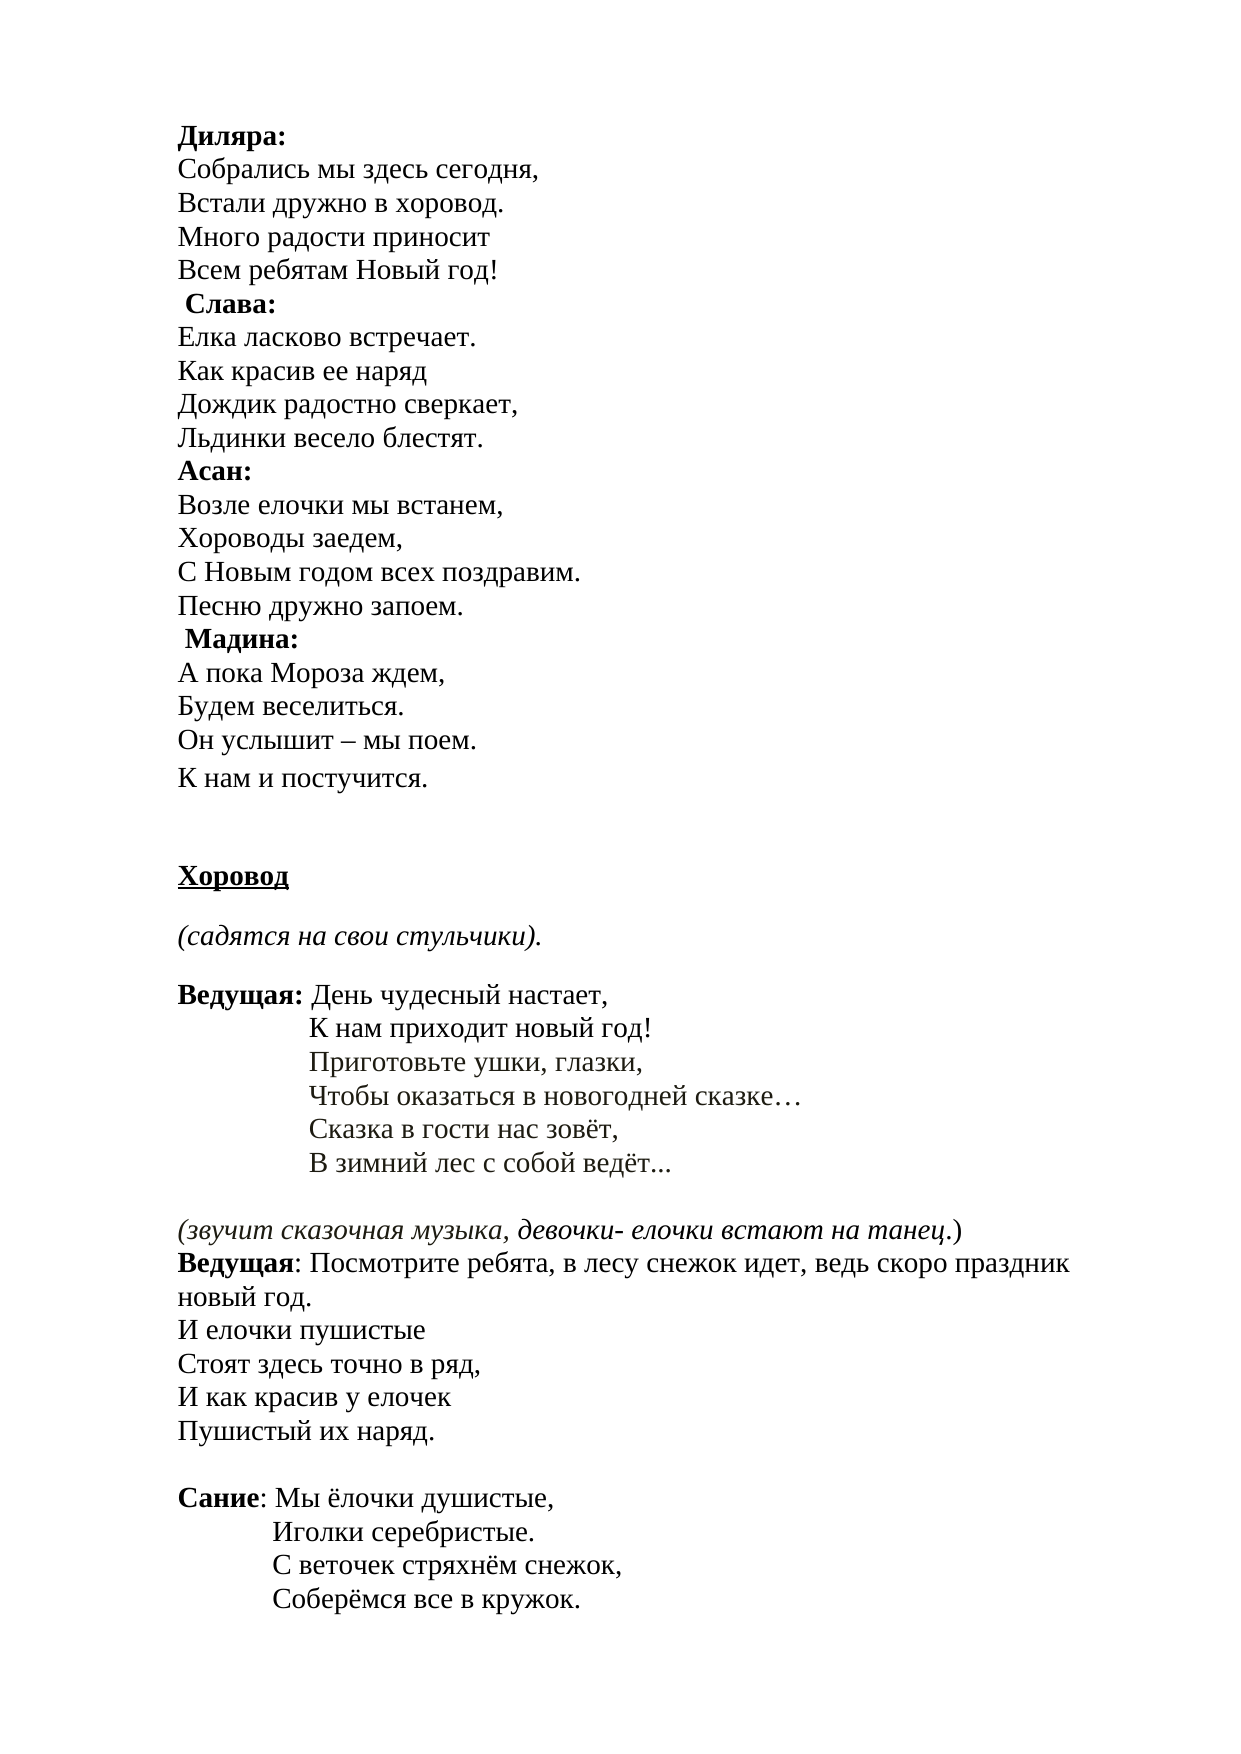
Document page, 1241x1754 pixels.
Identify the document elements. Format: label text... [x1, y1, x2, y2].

text Возле елочки мы встанем, [177, 487, 1152, 521]
text Хороводы заедем, [177, 521, 1152, 554]
text К нам приходит новый год! [177, 1011, 1152, 1044]
text И елочки пушистые [177, 1312, 1152, 1346]
text (звучит сказочная музыка, девочки- елочки встают на танец.) [177, 1212, 1152, 1245]
text А пока Мороза ждем, [177, 655, 1152, 688]
text Слава: [177, 286, 1152, 319]
text Стоят здесь точно в ряд, [177, 1346, 1152, 1379]
text Будем веселиться. [177, 688, 1152, 722]
text Хоровод [177, 820, 1152, 892]
text Чтобы оказаться в новогодней сказке… [177, 1078, 1152, 1111]
text Песню дружно запоем. [177, 588, 1152, 621]
text С Новым годом всех поздравим. [177, 554, 1152, 588]
text Диляра: [177, 118, 1152, 152]
text Мадина: [177, 621, 1152, 655]
text Ведущая: День чудесный настает, [177, 977, 1152, 1011]
text Как красив ее наряд [177, 353, 1152, 386]
text Сание: Мы ёлочки душистые, [177, 1480, 1152, 1514]
text Иголки серебристые. [177, 1514, 1152, 1547]
text Собрались мы здесь сегодня, [177, 152, 1152, 185]
text Соберёмся все в кружок. [177, 1581, 1152, 1614]
text Встали дружно в хоровод. [177, 185, 1152, 219]
text Дождик радостно сверкает, [177, 386, 1152, 420]
text Елка ласково встречает. [177, 319, 1152, 353]
text Много радости приносит [177, 219, 1152, 252]
text (садятся на свои стульчики). [177, 918, 1152, 951]
text Ведущая: Посмотрите ребята, в лесу снежок идет, ведь скоро праздник новый год. [177, 1245, 1152, 1312]
text И как красив у елочек [177, 1379, 1152, 1413]
text Приготовьте ушки, глазки, [177, 1044, 1152, 1078]
text Он услышит – мы поем. К нам и постучится. [177, 722, 1152, 794]
text Сказка в гости нас зовёт, [177, 1111, 1152, 1145]
text Асан: [177, 453, 1152, 487]
text Всем ребятам Новый год! [177, 252, 1152, 286]
text Льдинки весело блестят. [177, 420, 1152, 453]
text Пушистый их наряд. [177, 1413, 1152, 1447]
text В зимний лес с собой ведёт... [177, 1145, 1152, 1178]
text С веточек стряхнём снежок, [177, 1547, 1152, 1581]
